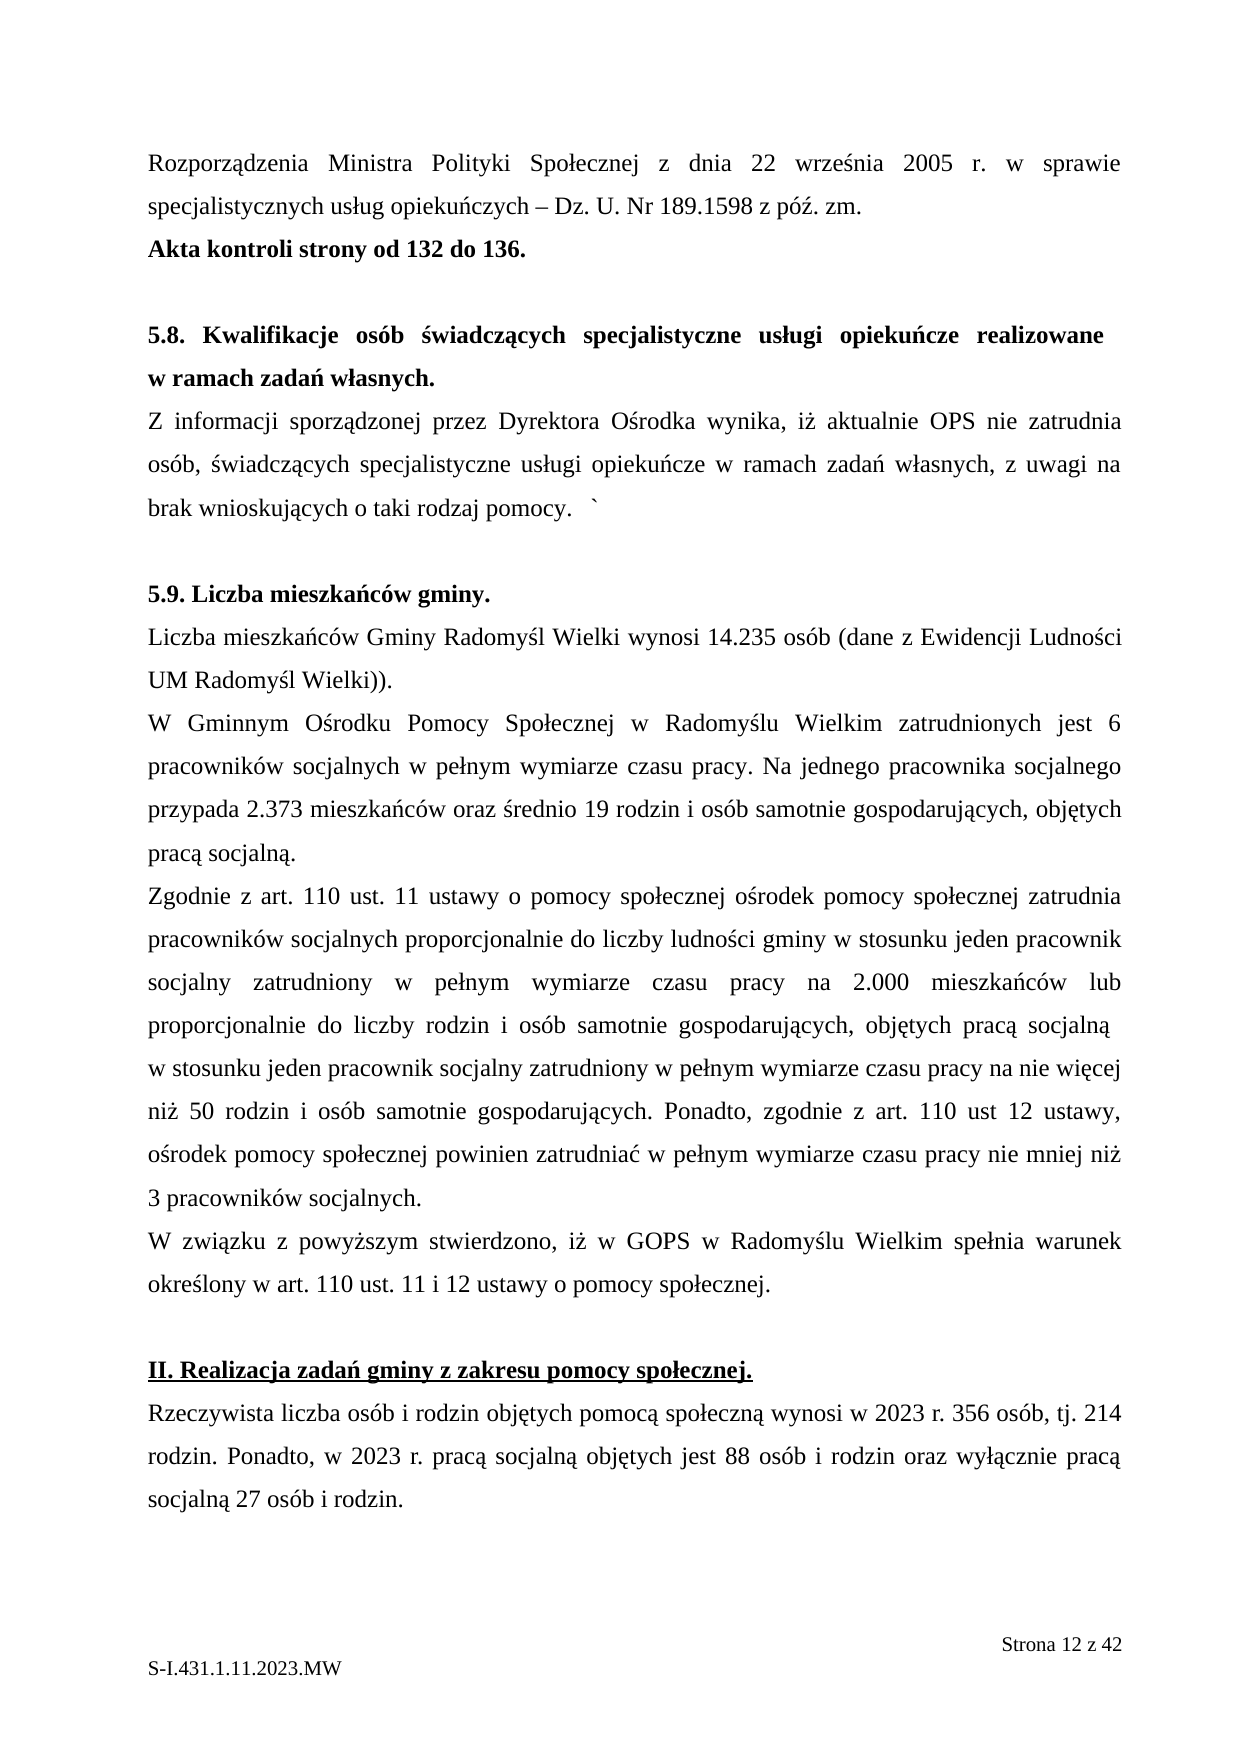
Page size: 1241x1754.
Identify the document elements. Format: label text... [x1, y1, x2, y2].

text Z informacji sporządzonej przez Dyrektora Ośrodka wynika, iż aktualnie OPS nie zatrudnia osób, świadczących specjalistyczne usługi opiekuńcze w ramach zadań własnych, z uwagi na brak wnioskujących o taki rodzaj pomocy. ` [148, 406, 1122, 521]
text Zgodnie z art. 110 ust. 11 ustawy o pomocy społecznej ośrodek pomocy społecznej zatrudnia pracowników socjalnych proporcjonalnie do liczby ludności gminy w stosunku jeden pracownik socjalny zatrudniony w pełnym wymiarze czasu pracy na 2.000 mieszkańców lub proporcjonalnie do liczby rodzin i osób samotnie gospodarujących, objętych pracą socjalną w stosunku jeden pracownik socjalny zatrudniony w pełnym wymiarze czasu pracy na nie więcej niż 50 rodzin i osób samotnie gospodarujących. Ponadto, zgodnie z art. 110 ust 12 ustawy, ośrodek pomocy społecznej powinien zatrudniać w pełnym wymiarze czasu pracy nie mniej niż 3 pracowników socjalnych. [148, 881, 1122, 1211]
text 5.9. Liczba mieszkańców gminy. [148, 579, 1122, 608]
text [148, 148, 1122, 219]
text W związku z powyższym stwierdzono, iż w GOPS w Radomyślu Wielkim spełnia warunek określony w art. 110 ust. 11 i 12 ustawy o pomocy społecznej. [148, 1226, 1122, 1298]
text Rzeczywista liczba osób i rodzin objętych pomocą społeczną wynosi w 2023 r. 356 osób, tj. 214 rodzin. Ponadto, w 2023 r. pracą socjalną objętych jest 88 osób i rodzin oraz wyłącznie pracą socjalną 27 osób i rodzin. [148, 1398, 1122, 1513]
text Akta kontroli strony od 132 do 136. [148, 234, 1122, 263]
text W Gminnym Ośrodku Pomocy Społecznej w Radomyślu Wielkim zatrudnionych jest 6 pracowników socjalnych w pełnym wymiarze czasu pracy. Na jednego pracownika socjalnego przypada 2.373 mieszkańców oraz średnio 19 rodzin i osób samotnie gospodarujących, objętych pracą socjalną. [148, 708, 1122, 866]
text II. Realizacja zadań gminy z zakresu pomocy społecznej. [148, 1355, 1122, 1384]
text 5.8. Kwalifikacje osób świadczących specjalistyczne usługi opiekuńcze realizowane w ramach zadań własnych. [148, 320, 1122, 392]
text Liczba mieszkańców Gminy Radomyśl Wielki wynosi 14.235 osób (dane z Ewidencji Ludności UM Radomyśl Wielki)). [148, 622, 1122, 694]
